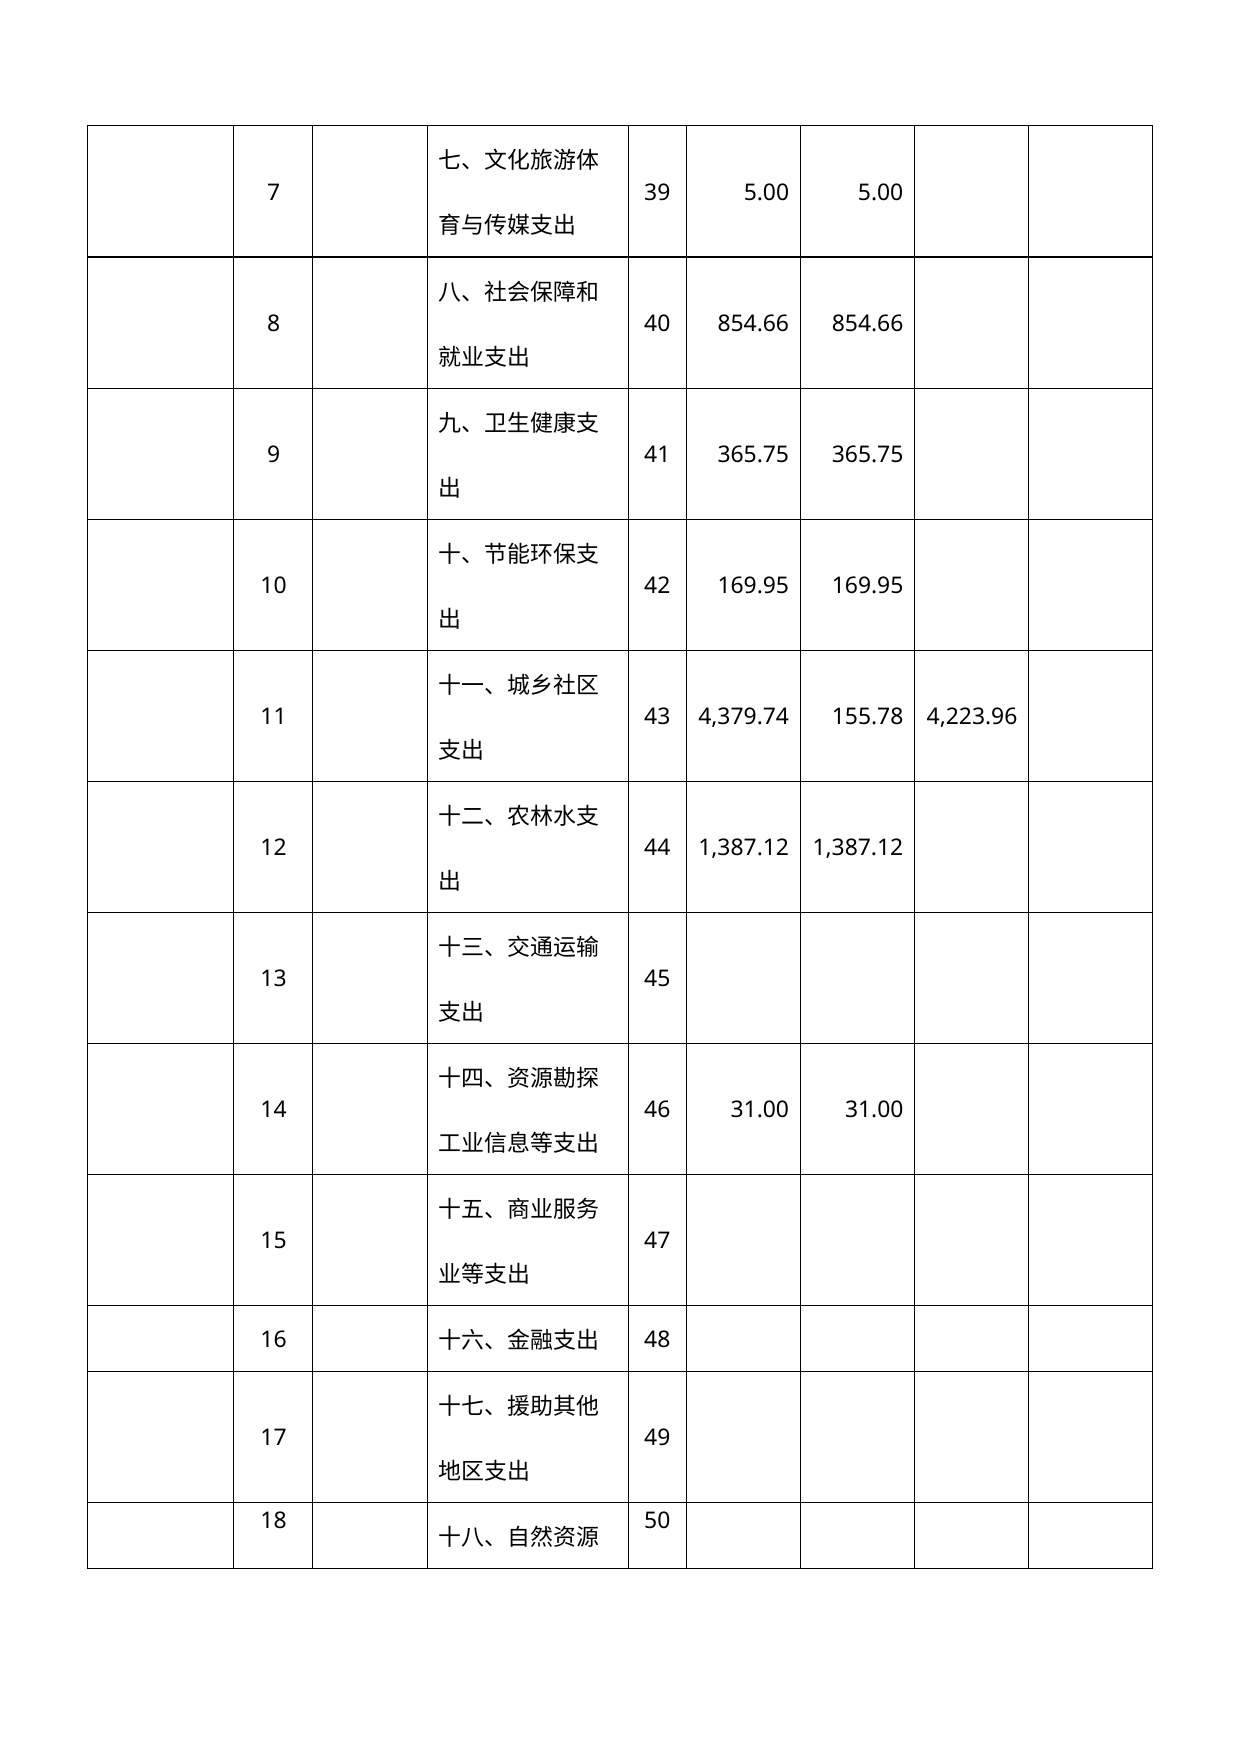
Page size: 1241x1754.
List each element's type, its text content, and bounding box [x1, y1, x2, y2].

table_cell [313, 1306, 427, 1371]
table_cell [1029, 913, 1152, 1043]
table_cell 365.75 [801, 389, 914, 518]
table_cell 1,387.12 [687, 782, 800, 912]
table_cell [313, 389, 427, 518]
table_cell [88, 1503, 233, 1568]
table_cell 11 [234, 651, 312, 781]
table_cell 十一、城乡社区支出 [428, 651, 628, 781]
table_cell [915, 258, 1028, 387]
table_cell [1029, 782, 1152, 912]
table_cell [1029, 1306, 1152, 1371]
table_cell [313, 1503, 427, 1568]
table_cell [88, 782, 233, 912]
table_cell 8 [234, 258, 312, 387]
table_cell [801, 1306, 914, 1371]
table_cell [687, 913, 800, 1043]
table_cell 44 [629, 782, 686, 912]
table_cell 九、卫生健康支出 [428, 389, 628, 518]
table_cell 40 [629, 258, 686, 387]
table_cell 17 [234, 1372, 312, 1502]
table_cell 十三、交通运输支出 [428, 913, 628, 1043]
table_cell 10 [234, 520, 312, 649]
table_cell [801, 913, 914, 1043]
table_cell [1029, 651, 1152, 781]
table_cell 十八、自然资源海洋气象等支出 [428, 1503, 628, 1568]
table_cell [313, 651, 427, 781]
table_cell 7 [234, 126, 312, 256]
table_cell [1029, 1372, 1152, 1502]
table_cell 31.00 [801, 1044, 914, 1174]
table_cell [687, 1175, 800, 1305]
table_cell [915, 782, 1028, 912]
table_cell [915, 1044, 1028, 1174]
table_cell [801, 1372, 914, 1502]
table_cell [88, 1175, 233, 1305]
table_cell 39 [629, 126, 686, 256]
table_cell [687, 1503, 800, 1568]
table_cell [88, 913, 233, 1043]
table_cell [1029, 126, 1152, 256]
table_cell [313, 258, 427, 387]
table_cell 50 [629, 1503, 686, 1568]
table_cell [313, 1372, 427, 1502]
table_cell [915, 126, 1028, 256]
table_cell 4,379.74 [687, 651, 800, 781]
table_cell 169.95 [801, 520, 914, 649]
table_cell 1,387.12 [801, 782, 914, 912]
table_cell 169.95 [687, 520, 800, 649]
table_cell [313, 1175, 427, 1305]
table_cell 31.00 [687, 1044, 800, 1174]
table_cell [313, 913, 427, 1043]
table_cell [313, 1044, 427, 1174]
table_cell [88, 389, 233, 518]
table_cell [1029, 1503, 1152, 1568]
table_cell [915, 1175, 1028, 1305]
table_cell [687, 1372, 800, 1502]
table_cell [915, 520, 1028, 649]
table_cell 5.00 [801, 126, 914, 256]
table_cell [88, 1306, 233, 1371]
table_cell 854.66 [687, 258, 800, 387]
table_cell 八、社会保障和就业支出 [428, 258, 628, 387]
table_cell 47 [629, 1175, 686, 1305]
table_cell [1029, 258, 1152, 387]
table_cell [1029, 520, 1152, 649]
table_cell [915, 389, 1028, 518]
table_cell [915, 913, 1028, 1043]
table_cell [801, 1175, 914, 1305]
table_cell 十四、资源勘探工业信息等支出 [428, 1044, 628, 1174]
table_cell 46 [629, 1044, 686, 1174]
table_cell 13 [234, 913, 312, 1043]
table_cell [687, 1306, 800, 1371]
table_cell [88, 258, 233, 387]
table_cell 18 [234, 1503, 312, 1568]
table_cell [313, 520, 427, 649]
table_cell [88, 126, 233, 256]
table_cell [88, 1372, 233, 1502]
table_cell [801, 1503, 914, 1568]
table_cell 5.00 [687, 126, 800, 256]
table_cell [1029, 1044, 1152, 1174]
table_cell 854.66 [801, 258, 914, 387]
table_cell [915, 1372, 1028, 1502]
table_cell 15 [234, 1175, 312, 1305]
table_cell 12 [234, 782, 312, 912]
table_cell [915, 1306, 1028, 1371]
table_cell 9 [234, 389, 312, 518]
table_cell 41 [629, 389, 686, 518]
table_cell [1029, 389, 1152, 518]
table_cell 4,223.96 [915, 651, 1028, 781]
table_cell 42 [629, 520, 686, 649]
table_cell [915, 1503, 1028, 1568]
table_cell 十五、商业服务业等支出 [428, 1175, 628, 1305]
table_cell [88, 520, 233, 649]
table_cell 49 [629, 1372, 686, 1502]
table_cell 16 [234, 1306, 312, 1371]
table_cell 43 [629, 651, 686, 781]
table_cell 365.75 [687, 389, 800, 518]
table_cell 十二、农林水支出 [428, 782, 628, 912]
table_cell 48 [629, 1306, 686, 1371]
table_cell 45 [629, 913, 686, 1043]
table_cell [313, 782, 427, 912]
table_cell [88, 1044, 233, 1174]
table_cell 十七、援助其他地区支出 [428, 1372, 628, 1502]
table_cell 十六、金融支出 [428, 1306, 628, 1371]
table_cell 十、节能环保支出 [428, 520, 628, 649]
table_cell [88, 651, 233, 781]
table_cell 七、文化旅游体育与传媒支出 [428, 126, 628, 256]
table_cell 155.78 [801, 651, 914, 781]
table_cell 14 [234, 1044, 312, 1174]
table_cell [1029, 1175, 1152, 1305]
table_cell [313, 126, 427, 256]
